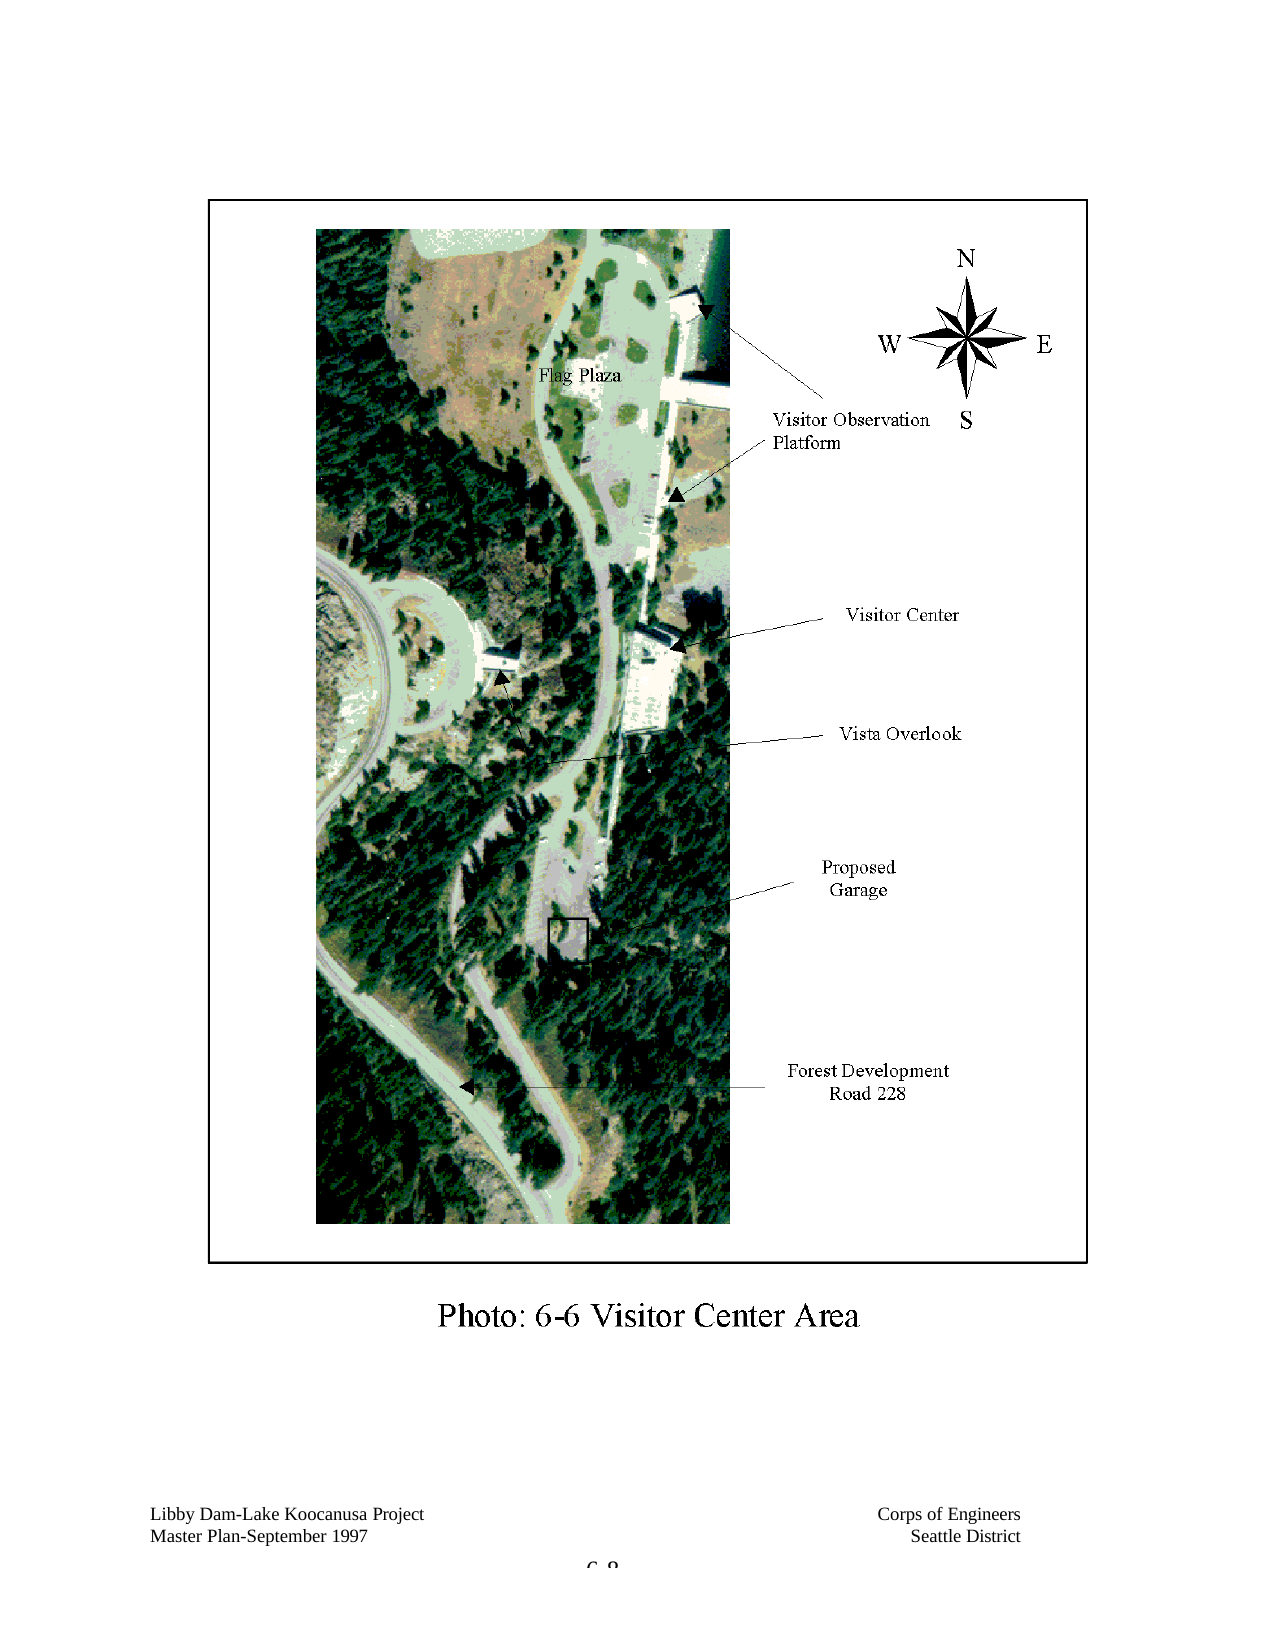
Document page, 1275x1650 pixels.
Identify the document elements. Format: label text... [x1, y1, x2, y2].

picture [207, 199, 1088, 1327]
text Master Plan-September 1997 Seattle District [150, 1524, 1158, 1546]
text Libby Dam-Lake Koocanusa Project Corps of Engineers [150, 1502, 1158, 1524]
